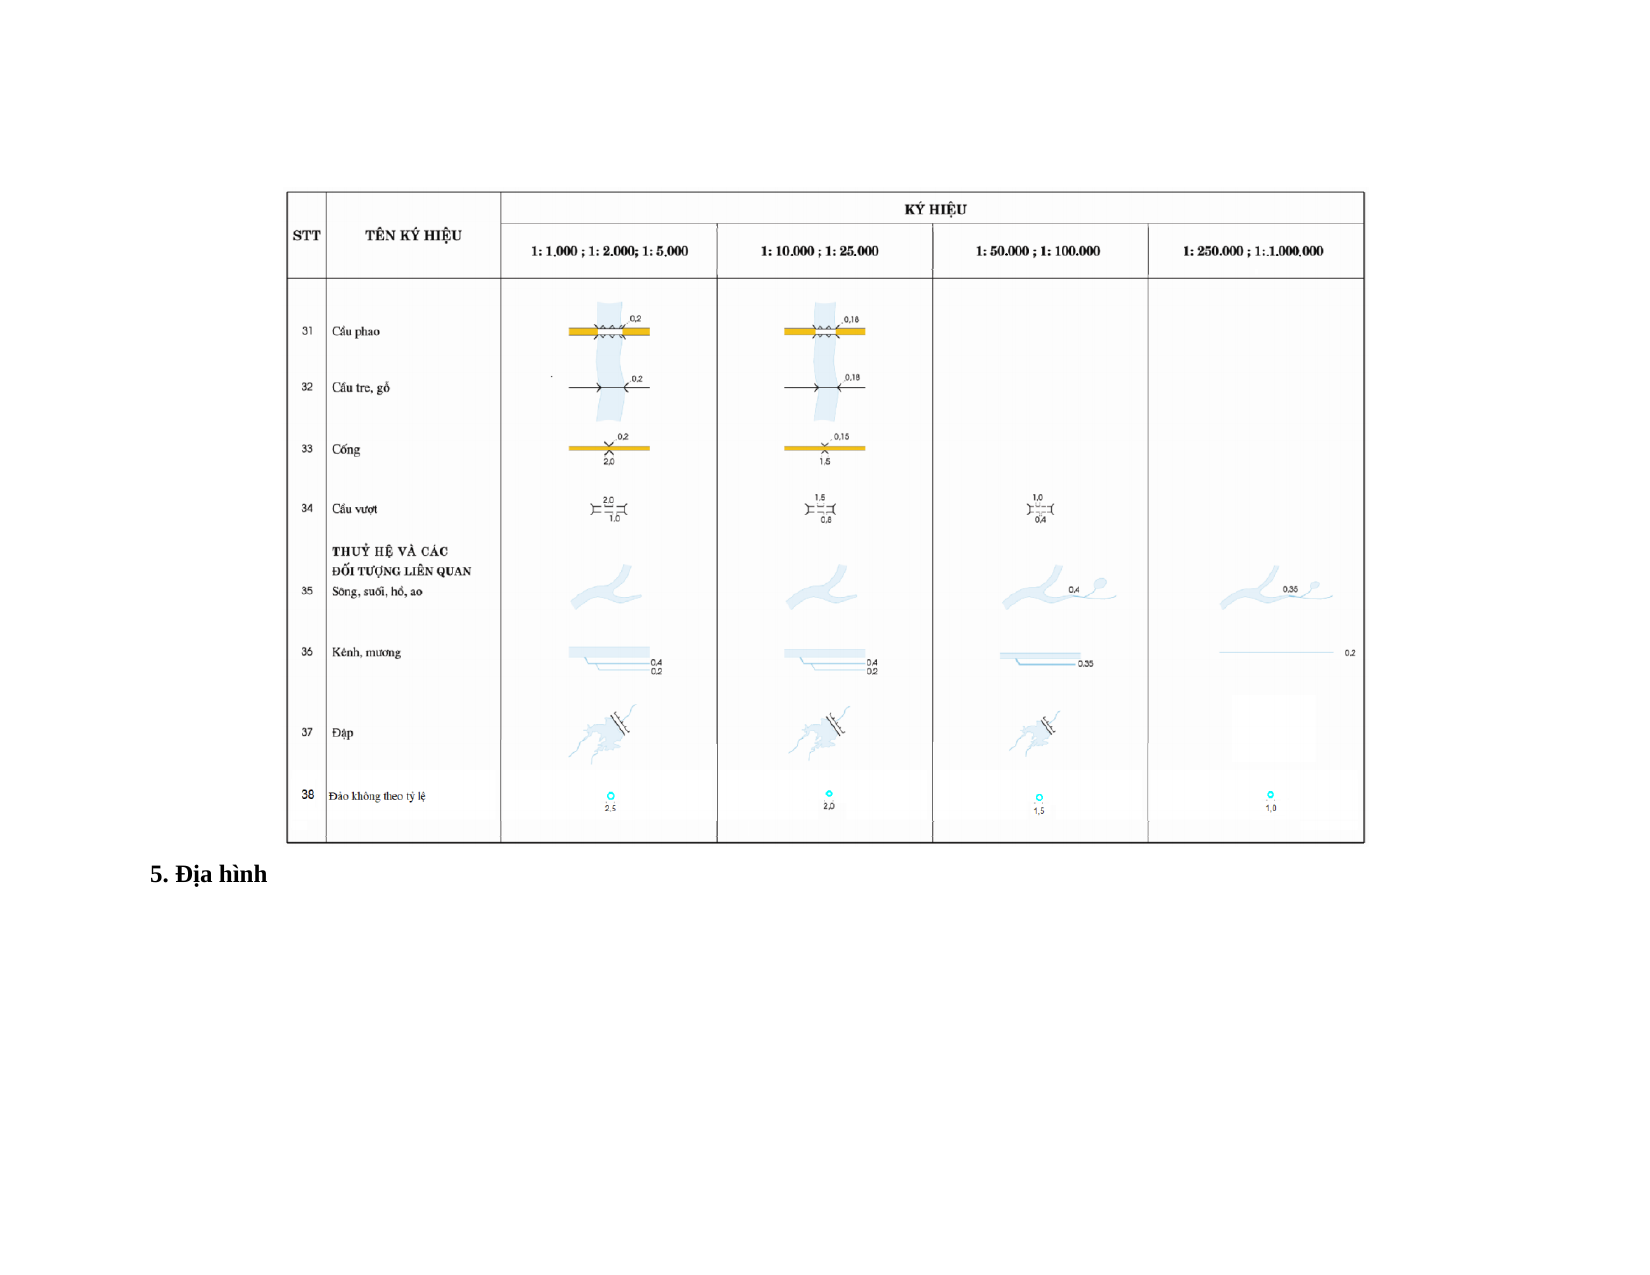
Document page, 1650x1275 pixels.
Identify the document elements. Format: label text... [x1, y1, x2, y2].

text 5. Địa hình [150, 859, 1500, 888]
picture [281, 187, 1369, 847]
